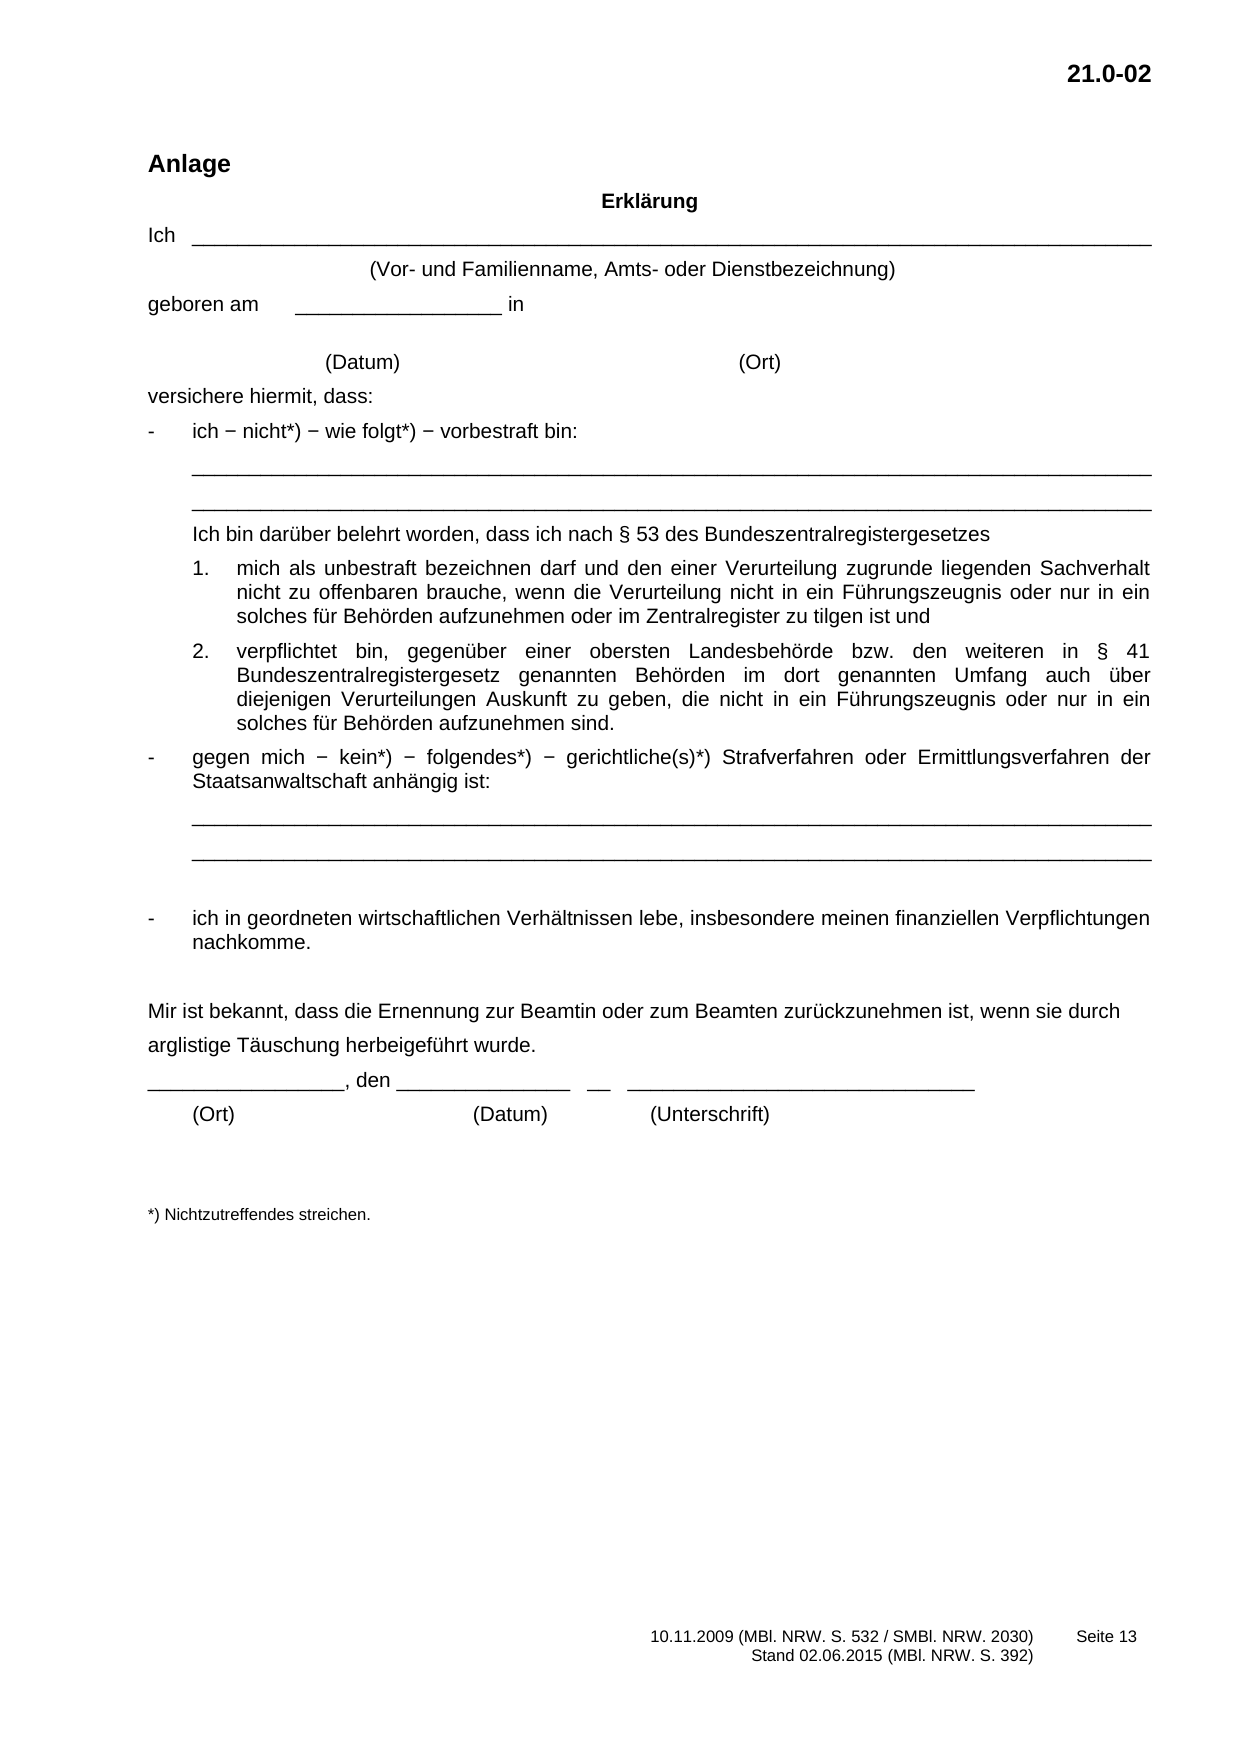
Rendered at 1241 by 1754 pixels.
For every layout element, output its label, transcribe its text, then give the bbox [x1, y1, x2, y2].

text (Vor- und Familienname, Amts- oder Dienstbezeichnung) [369, 257, 1152, 281]
text Erklärung [148, 188, 1152, 212]
subtitle Anlage [148, 149, 1152, 178]
text Ich [148, 223, 1152, 247]
text *) Nichtzutreffendes streichen. [148, 1205, 1152, 1224]
text versichere hiermit, dass: [148, 384, 1152, 408]
text (Ort) (Datum) (Unterschrift) [192, 1102, 1152, 1126]
text (Datum) (Ort) [325, 350, 1152, 374]
text Mir ist bekannt, dass die Ernennung zur Beamtin oder zum Beamten zurückzunehmen ist, wenn sie durch [148, 999, 1152, 1023]
text _________________, den _______________ __ ______________________________ [148, 1068, 1152, 1092]
text arglistige Täuschung herbeigeführt wurde. [148, 1033, 1152, 1057]
text - ich in geordneten wirtschaftlichen Verhältnissen lebe, insbesondere meinen finanziellen Verpflichtungen nachkomme. [148, 906, 1152, 954]
text - ich − nicht*) − wie folgt*) − vorbestraft bin: [148, 419, 1152, 443]
text geboren am in [148, 292, 1152, 339]
text 1. mich als unbestraft bezeichnen darf und den einer Verurteilung zugrunde liegenden Sachverhalt nicht zu offenbaren brauche, wenn die Verurteilung nicht in ein Führungszeugnis oder nur in ein solches für Behörden aufzunehmen oder im Zentralregister zu tilgen ist und [192, 556, 1152, 628]
text 2. verpflichtet bin, gegenüber einer obersten Landesbehörde bzw. den weiteren in § 41 Bundeszentralregistergesetz genannten Behörden im dort genannten Umfang auch über diejenigen Verurteilungen Auskunft zu geben, die nicht in ein Führungszeugnis oder nur in ein solches für Behörden aufzunehmen sind. [192, 638, 1152, 734]
text - gegen mich − kein*) − folgendes*) − gerichtliche(s)*) Strafverfahren oder Ermittlungsverfahren der Staatsanwaltschaft anhängig ist: [148, 745, 1152, 793]
text Ich bin darüber belehrt worden, dass ich nach § 53 des Bundeszentralregistergesetzes [192, 522, 1152, 546]
